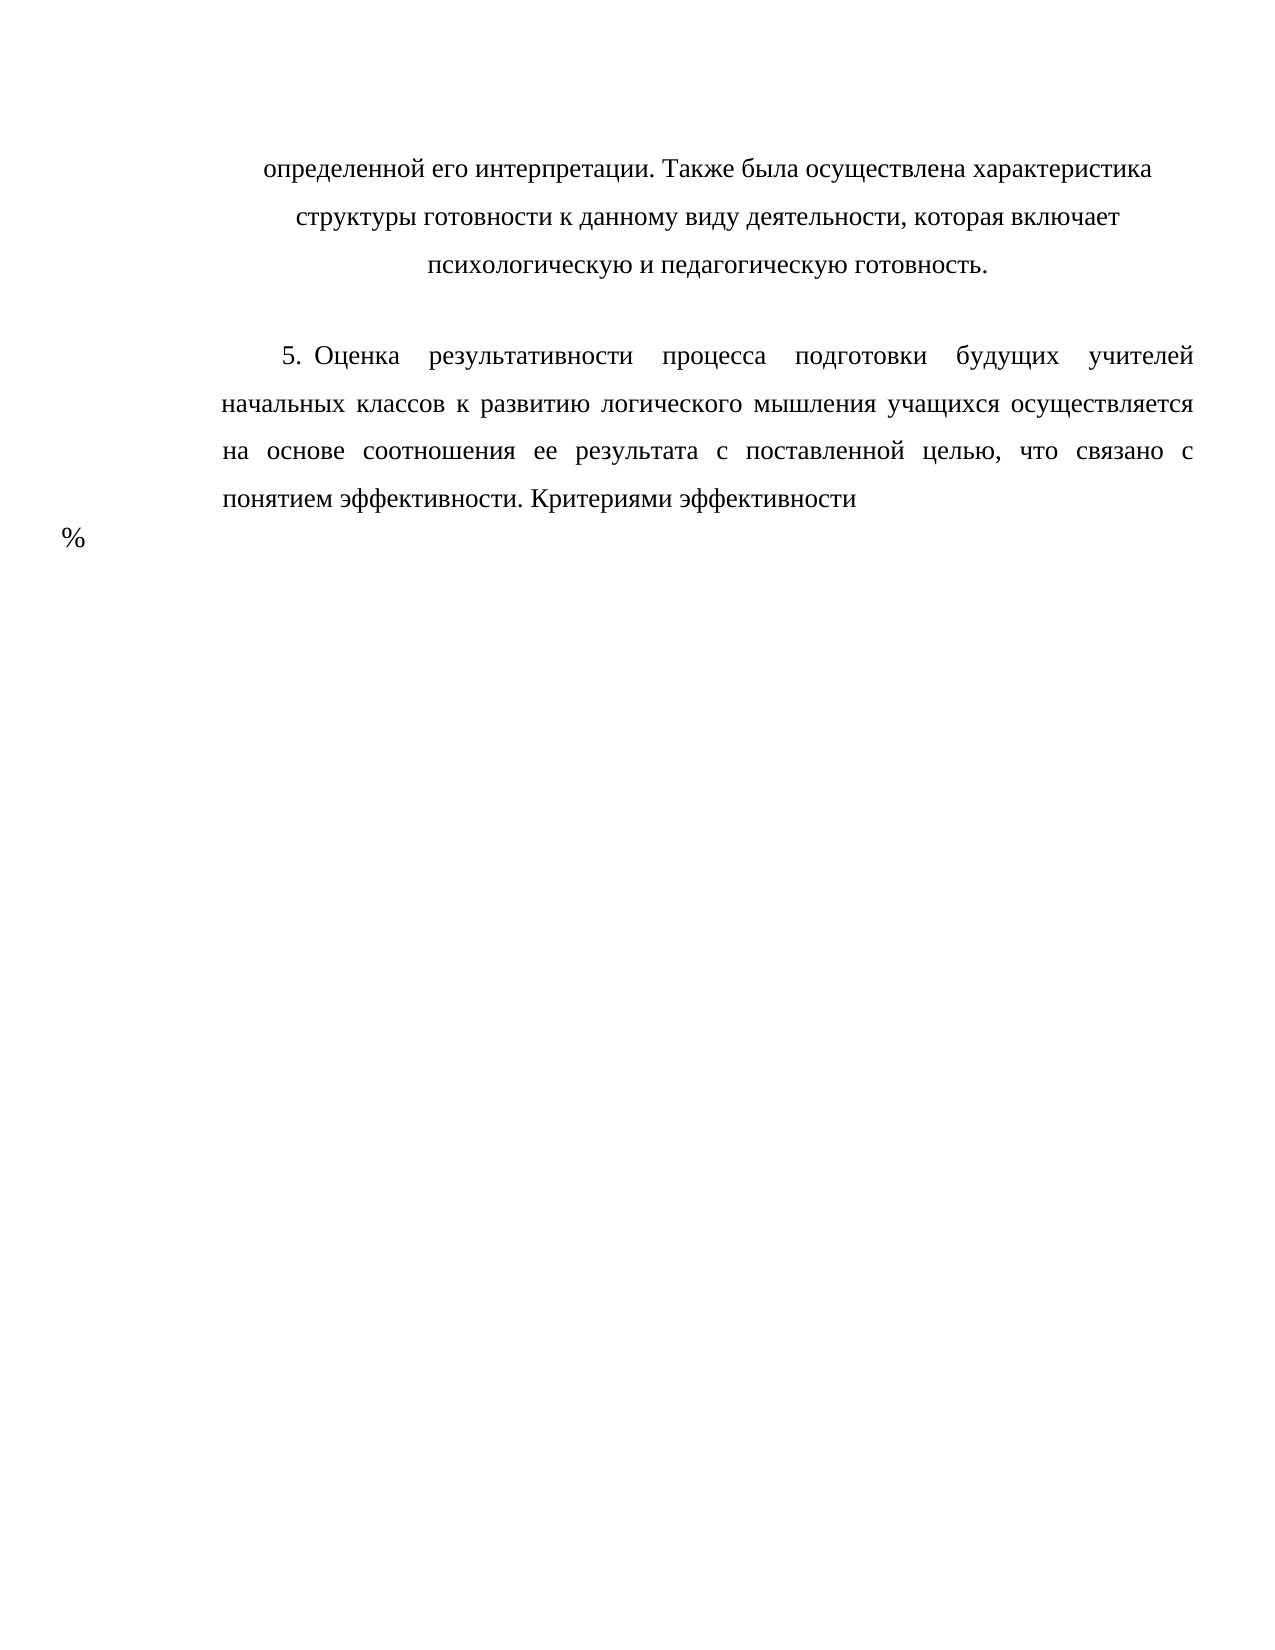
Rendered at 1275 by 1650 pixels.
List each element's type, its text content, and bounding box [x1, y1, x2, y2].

list Оценка результативности процесса подготовки будущих учителей начальных классов к развитию логического мышления учащихся осуществляется на основе соотношения ее результата с поставленной целью, что связано с понятием эффективности. Критериями эффективности [221, 327, 1195, 387]
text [221, 139, 1195, 283]
list Оценка результативности процесса подготовки будущих учителей начальных классов к развитию логического мышления учащихся осуществляется на основе соотношения ее результата с поставленной целью, что связано с понятием эффективности. Критериями эффективности [221, 418, 1195, 517]
